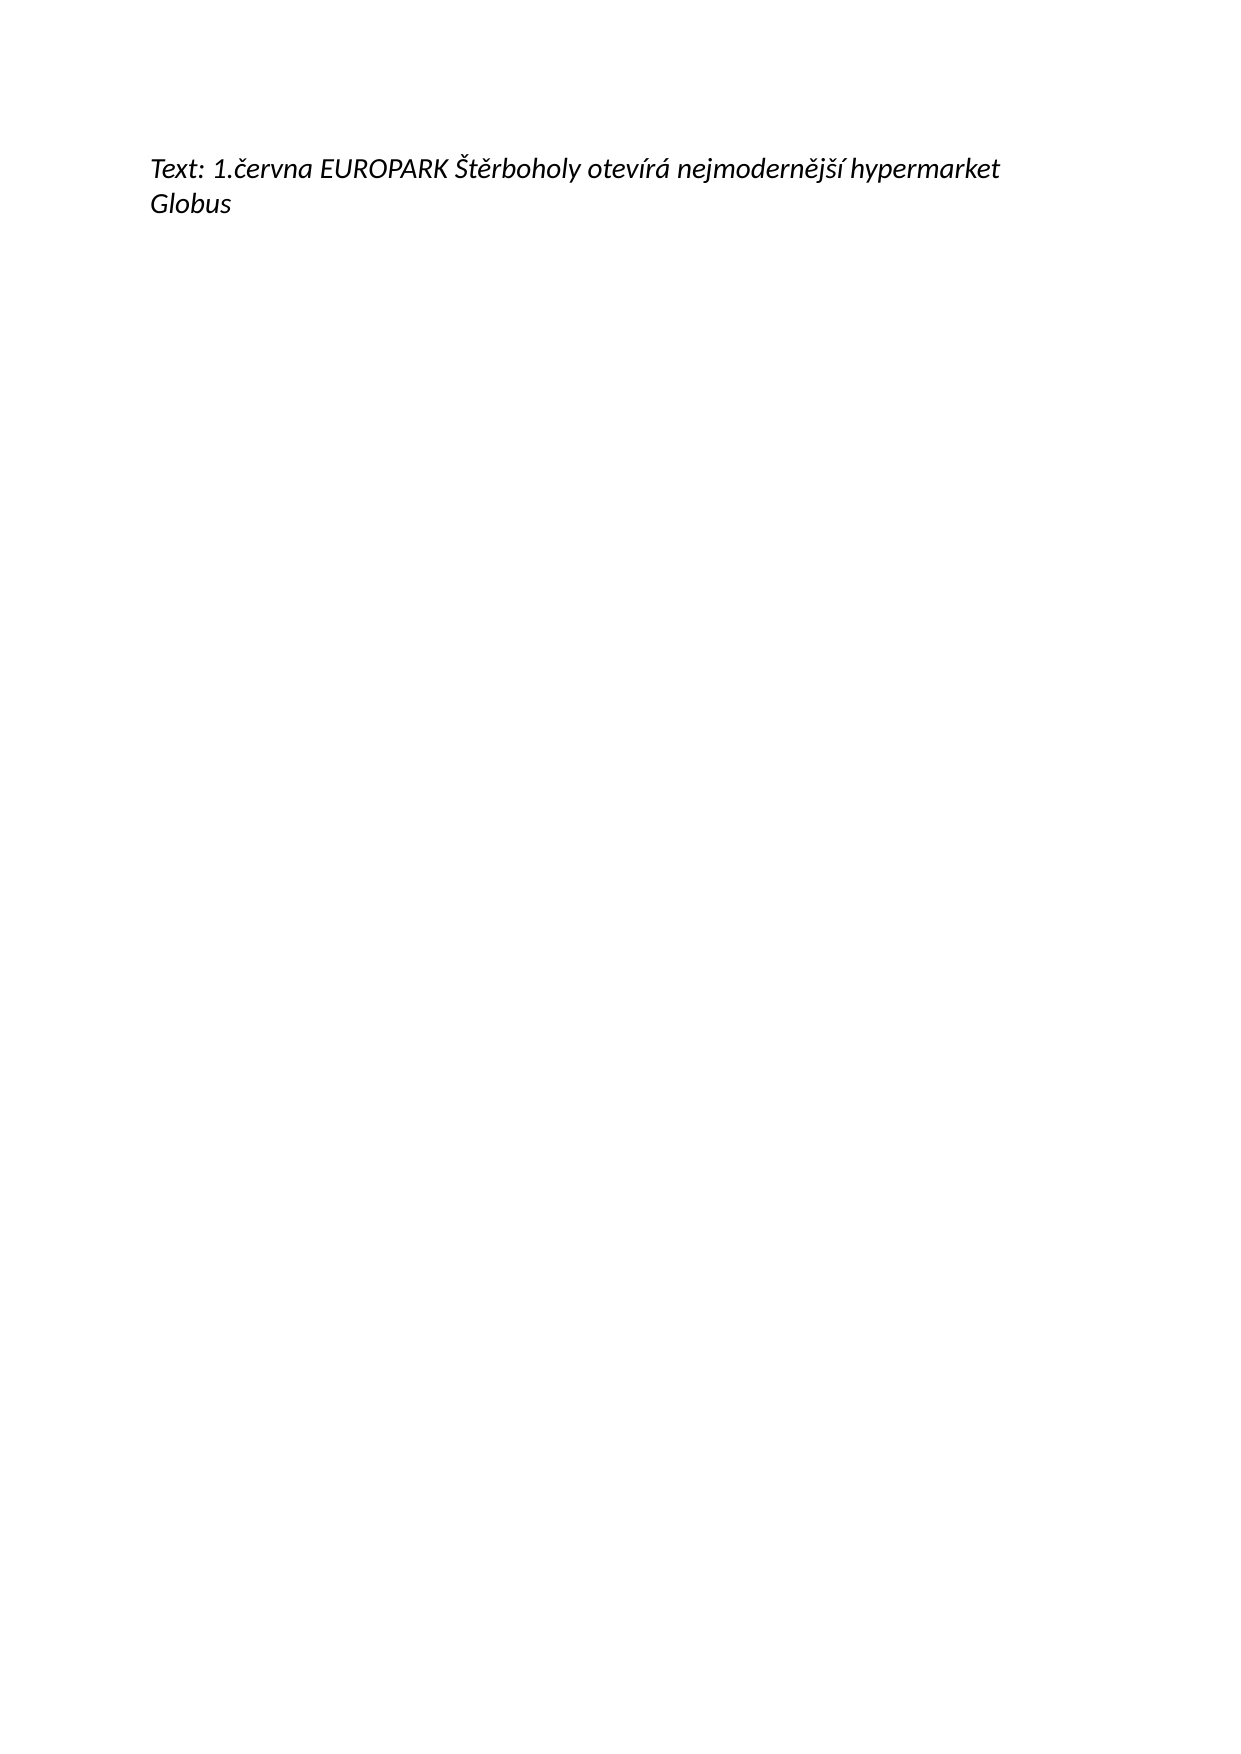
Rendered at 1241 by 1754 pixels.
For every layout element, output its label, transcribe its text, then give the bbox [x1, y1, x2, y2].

text Text: 1.června EUROPARK Štěrboholy otevírá nejmodernější hypermarket Globus [150, 150, 1090, 221]
